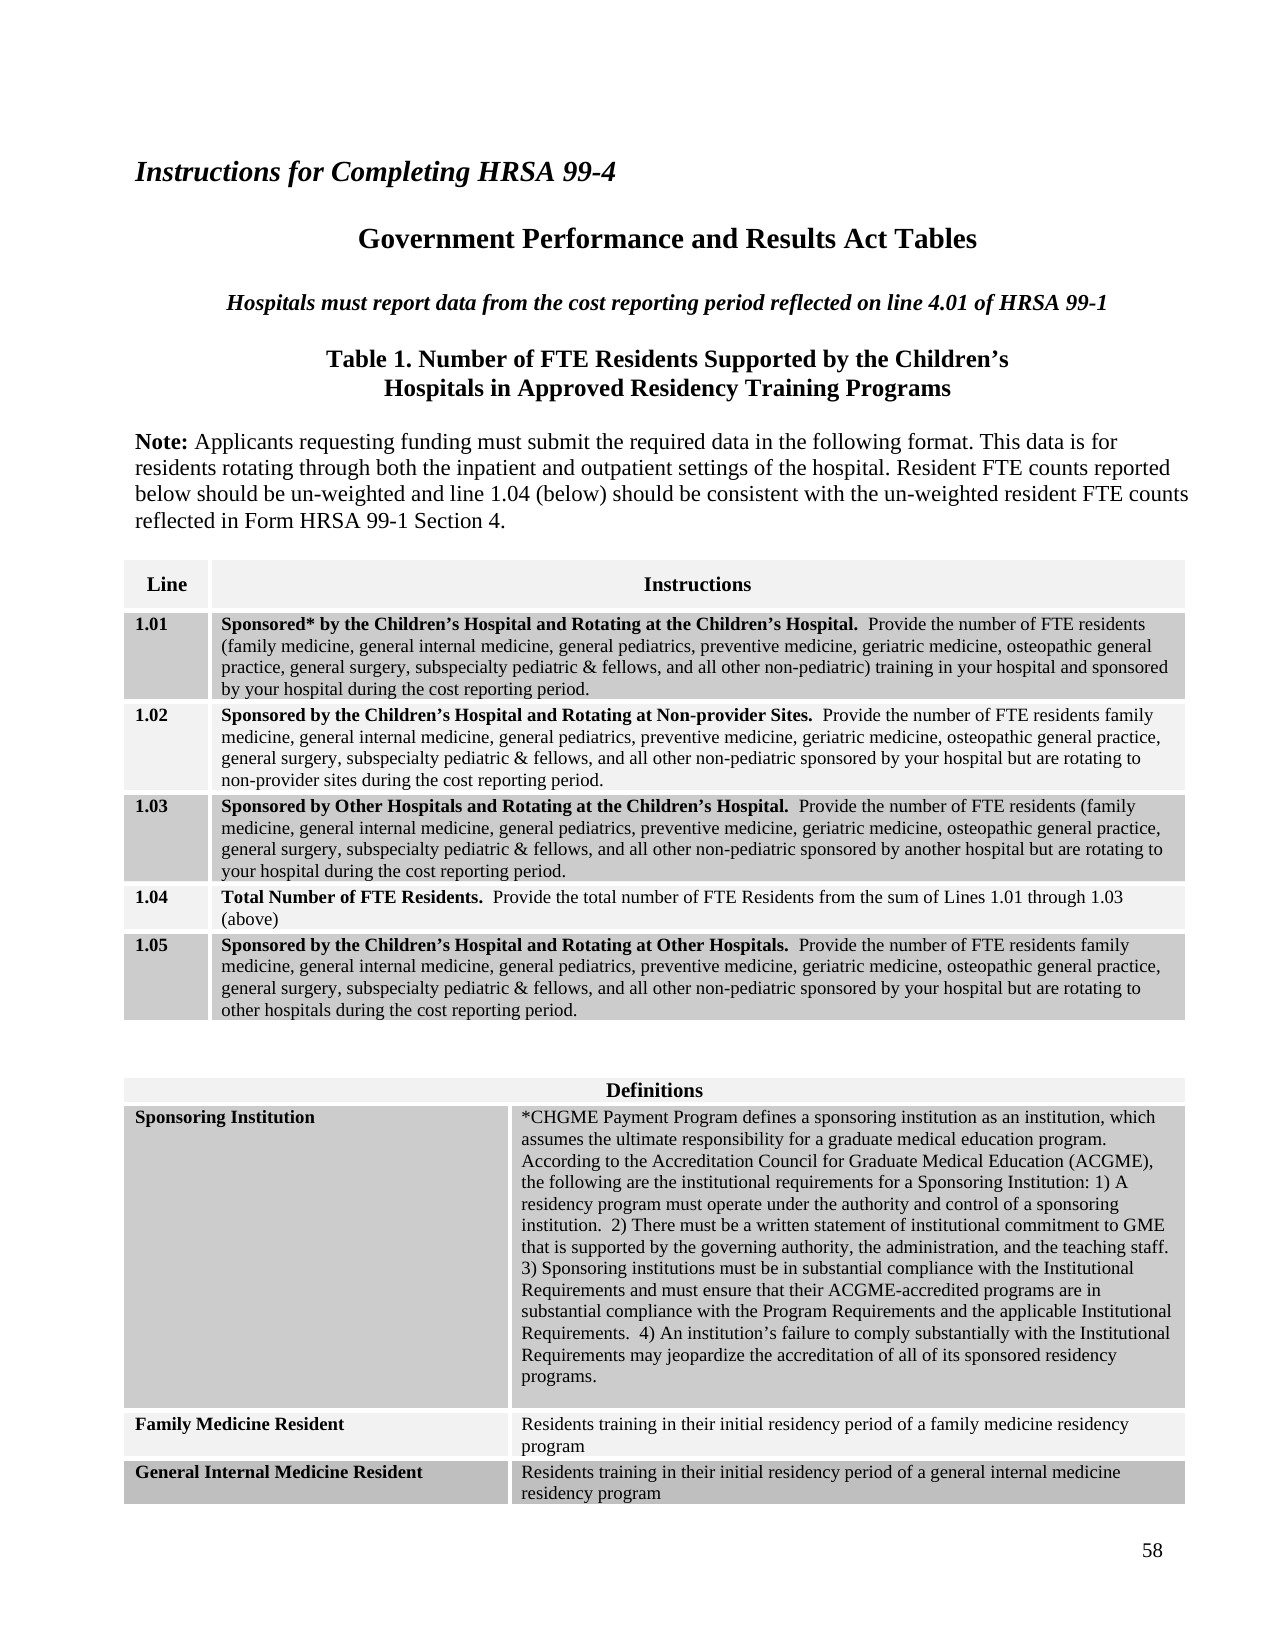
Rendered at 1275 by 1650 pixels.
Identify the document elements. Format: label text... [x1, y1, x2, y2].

table_header Line [124, 560, 208, 608]
table_cell 1.01 [124, 613, 208, 699]
table_header Definitions [124, 1078, 1185, 1102]
table_cell Residents training in their initial residency period of a general internal medicine residency program [512, 1461, 1185, 1504]
table_cell General Internal Medicine Resident [124, 1461, 508, 1504]
table_cell Sponsoring Institution [124, 1106, 508, 1408]
table_header Instructions [212, 560, 1185, 608]
text Note: Applicants requesting funding must submit the required data in the following format. This data is for residents rotating through both the inpatient and outpatient settings of the hospital. Resident FTE counts reported below should be un-weighted and line 1.04 (below) should be consistent with the un-weighted resident FTE counts reflected in Form HRSA 99-1 Section 4. [135, 428, 1200, 533]
text Hospitals in Approved Residency Training Programs [135, 373, 1200, 401]
table_cell Sponsored by Other Hospitals and Rotating at the Children’s Hospital. Provide the number of FTE residents (family medicine, general internal medicine, general pediatrics, preventive medicine, geriatric medicine, osteopathic general practice, general surgery, subspecialty pediatric & fellows, and all other non-pediatric sponsored by another hospital but are rotating to your hospital during the cost reporting period. [212, 795, 1185, 881]
table_cell Sponsored* by the Children’s Hospital and Rotating at the Children’s Hospital. Provide the number of FTE residents (family medicine, general internal medicine, general pediatrics, preventive medicine, geriatric medicine, osteopathic general practice, general surgery, subspecialty pediatric & fellows, and all other non-pediatric) training in your hospital and sponsored by your hospital during the cost reporting period. [212, 613, 1185, 699]
table_cell Sponsored by the Children’s Hospital and Rotating at Non-provider Sites. Provide the number of FTE residents family medicine, general internal medicine, general pediatrics, preventive medicine, geriatric medicine, osteopathic general practice, general surgery, subspecialty pediatric & fellows, and all other non-pediatric sponsored by your hospital but are rotating to non-provider sites during the cost reporting period. [212, 704, 1185, 790]
table_cell 1.03 [124, 795, 208, 881]
text Table 1. Number of FTE Residents Supported by the Children’s [135, 344, 1200, 373]
text Government Performance and Results Act Tables [135, 222, 1200, 255]
table_cell Sponsored by the Children’s Hospital and Rotating at Other Hospitals. Provide the number of FTE residents family medicine, general internal medicine, general pediatrics, preventive medicine, geriatric medicine, osteopathic general practice, general surgery, subspecialty pediatric & fellows, and all other non-pediatric sponsored by your hospital but are rotating to other hospitals during the cost reporting period. [212, 934, 1185, 1020]
table_cell Total Number of FTE Residents. Provide the total number of FTE Residents from the sum of Lines 1.01 through 1.03 (above) [212, 886, 1185, 929]
text Hospitals must report data from the cost reporting period reflected on line 4.01 of HRSA 99-1 [135, 289, 1200, 315]
table_cell 1.04 [124, 886, 208, 929]
text Instructions for Completing HRSA 99-4 [135, 154, 1200, 188]
table_cell *CHGME Payment Program defines a sponsoring institution as an institution, which assumes the ultimate responsibility for a graduate medical education program. According to the Accreditation Council for Graduate Medical Education (ACGME), the following are the institutional requirements for a Sponsoring Institution: 1) A residency program must operate under the authority and control of a sponsoring institution. 2) There must be a written statement of institutional commitment to GME that is supported by the governing authority, the administration, and the teaching staff. 3) Sponsoring institutions must be in substantial compliance with the Institutional Requirements and must ensure that their ACGME-accredited programs are in substantial compliance with the Program Requirements and the applicable Institutional Requirements. 4) An institution’s failure to comply substantially with the Institutional Requirements may jeopardize the accreditation of all of its sponsored residency programs. [512, 1106, 1185, 1408]
table_cell Family Medicine Resident [124, 1413, 508, 1456]
table_cell Residents training in their initial residency period of a family medicine residency program [512, 1413, 1185, 1456]
table_cell 1.05 [124, 934, 208, 1020]
table_cell 1.02 [124, 704, 208, 790]
